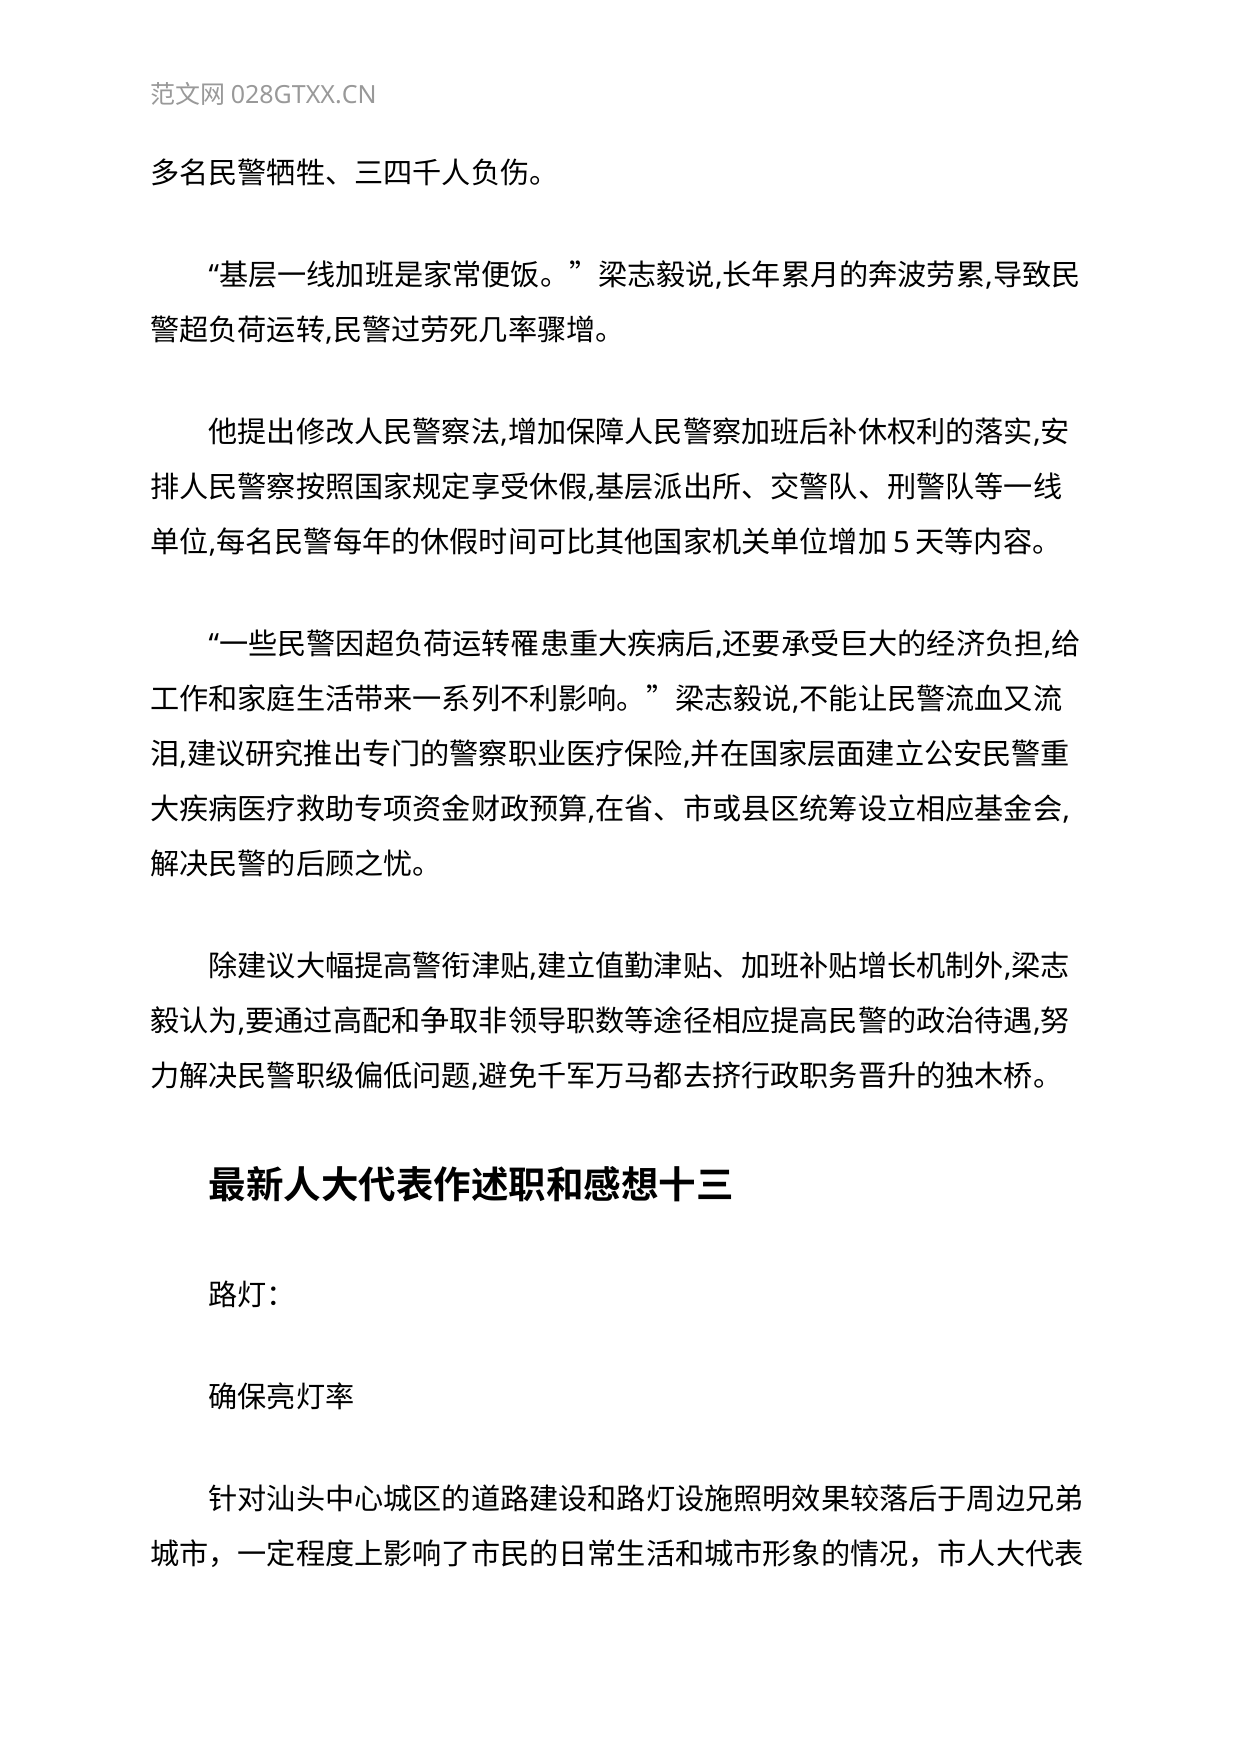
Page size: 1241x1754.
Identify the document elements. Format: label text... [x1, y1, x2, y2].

text 最新人大代表作述职和感想十三 [150, 1154, 1090, 1209]
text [150, 150, 1090, 192]
text 除建议大幅提高警衔津贴,建立值勤津贴、加班补贴增长机制外,梁志毅认为,要通过高配和争取非领导职数等途径相应提高民警的政治待遇,努力解决民警职级偏低问题,避免千军万马都去挤行政职务晋升的独木桥。 [150, 942, 1090, 1095]
text “一些民警因超负荷运转罹患重大疾病后,还要承受巨大的经济负担,给工作和家庭生活带来一系列不利影响。”梁志毅说,不能让民警流血又流泪,建议研究推出专门的警察职业医疗保险,并在国家层面建立公安民警重大疾病医疗救助专项资金财政预算,在省、市或县区统筹设立相应基金会,解决民警的后顾之忧。 [150, 621, 1090, 883]
text 路灯： [150, 1272, 1090, 1314]
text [150, 1475, 1090, 1573]
text “基层一线加班是家常便饭。”梁志毅说,长年累月的奔波劳累,导致民警超负荷运转,民警过劳死几率骤增。 [150, 252, 1090, 349]
text 确保亮灯率 [150, 1374, 1090, 1416]
text 他提出修改人民警察法,增加保障人民警察加班后补休权利的落实,安排人民警察按照国家规定享受休假,基层派出所、交警队、刑警队等一线单位,每名民警每年的休假时间可比其他国家机关单位增加5天等内容。 [150, 409, 1090, 561]
